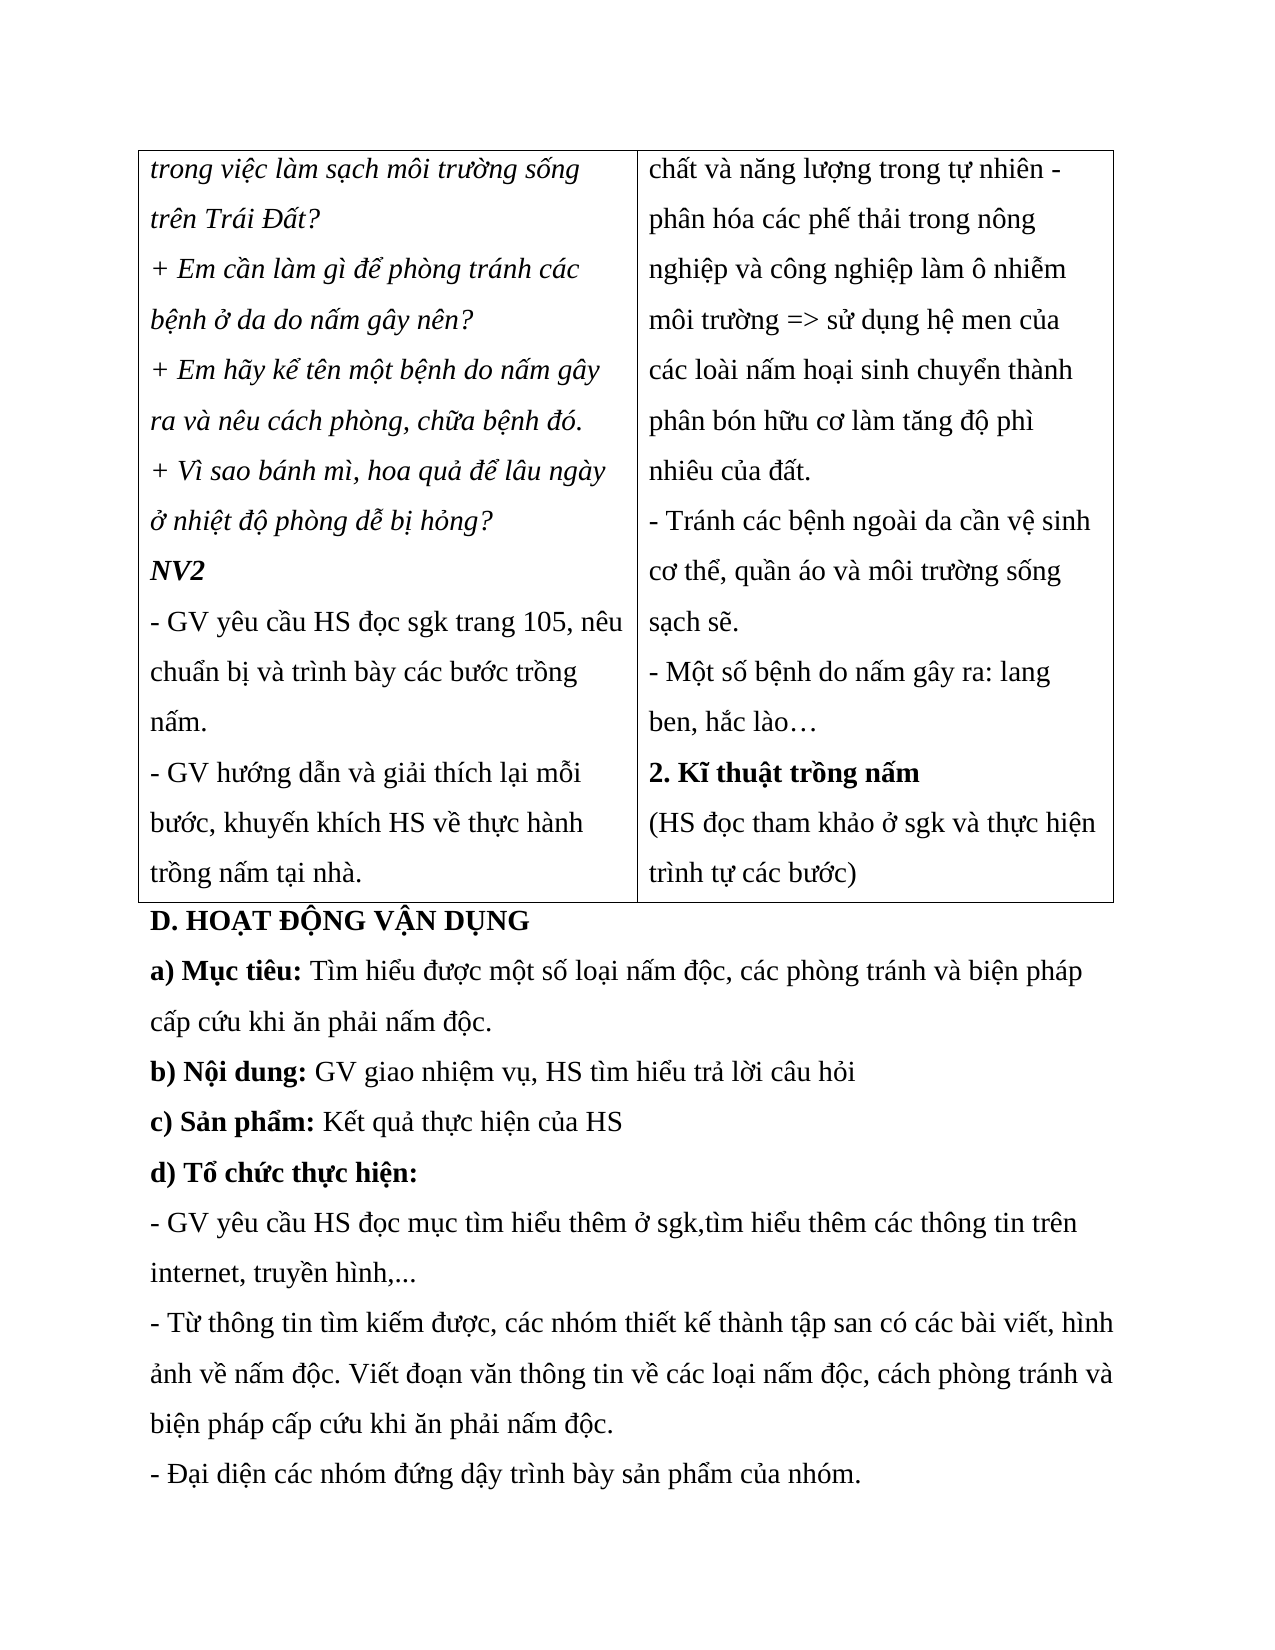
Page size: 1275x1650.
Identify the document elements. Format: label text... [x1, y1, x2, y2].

text a) Mục tiêu: Tìm hiểu được một số loại nấm độc, các phòng tránh và biện pháp cấp cứu khi ăn phải nấm độc. [150, 953, 1125, 1037]
text b) Nội dung: GV giao nhiệm vụ, HS tìm hiểu trả lời câu hỏi [150, 1054, 1125, 1088]
text D. HOẠT ĐỘNG VẬN DỤNG [150, 903, 1125, 937]
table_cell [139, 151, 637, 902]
text - Đại diện các nhóm đứng dậy trình bày sản phẩm của nhóm. [150, 1457, 1125, 1490]
text c) Sản phẩm: Kết quả thực hiện của HS [150, 1104, 1125, 1138]
text - GV yêu cầu HS đọc mục tìm hiểu thêm ở sgk,tìm hiểu thêm các thông tin trên internet, truyền hình,... [150, 1205, 1125, 1289]
text d) Tổ chức thực hiện: [150, 1155, 1125, 1188]
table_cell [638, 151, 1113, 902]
text - Từ thông tin tìm kiếm được, các nhóm thiết kế thành tập san có các bài viết, hình ảnh về nấm độc. Viết đoạn văn thông tin về các loại nấm độc, cách phòng tránh và biện pháp cấp cứu khi ăn phải nấm độc. [150, 1306, 1125, 1440]
